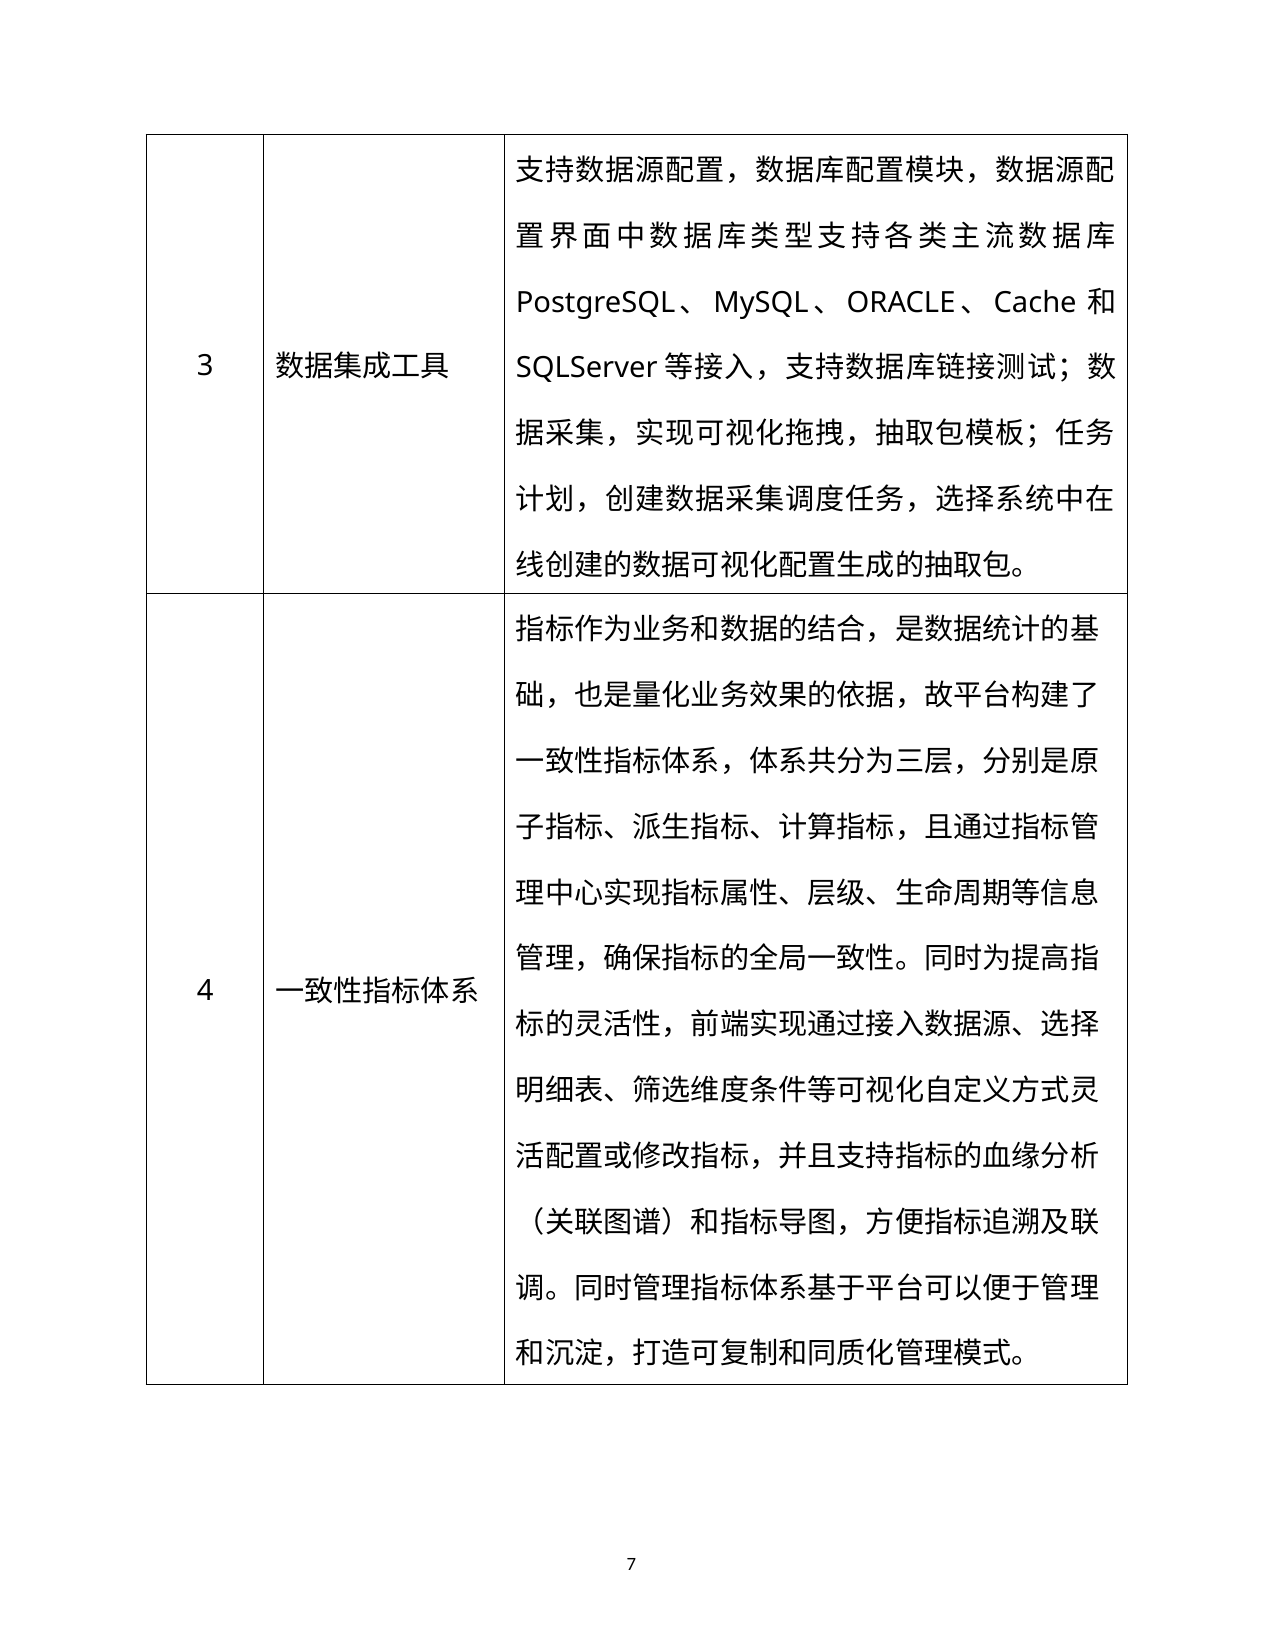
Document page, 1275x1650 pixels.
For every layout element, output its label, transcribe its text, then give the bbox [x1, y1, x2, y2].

table_cell 4 [147, 594, 263, 1384]
table_cell 支持数据源配置，数据库配置模块，数据源配置界面中数据库类型支持各类主流数据库PostgreSQL、MySQL、ORACLE、Cache和SQLServer等接入，支持数据库链接测试；数据采集，实现可视化拖拽，抽取包模板；任务计划，创建数据采集调度任务，选择系统中在线创建的数据可视化配置生成的抽取包。 [505, 135, 1127, 593]
table_cell 指标作为业务和数据的结合，是数据统计的基础，也是量化业务效果的依据，故平台构建了一致性指标体系，体系共分为三层，分别是原子指标、派生指标、计算指标，且通过指标管理中心实现指标属性、层级、生命周期等信息管理，确保指标的全局一致性。同时为提高指标的灵活性，前端实现通过接入数据源、选择明细表、筛选维度条件等可视化自定义方式灵活配置或修改指标，并且支持指标的血缘分析（关联图谱）和指标导图，方便指标追溯及联调。同时管理指标体系基于平台可以便于管理和沉淀，打造可复制和同质化管理模式。 [505, 594, 1127, 1384]
table_cell 3 [147, 135, 263, 593]
table_cell 数据集成工具 [264, 135, 504, 593]
table_cell 一致性指标体系 [264, 594, 504, 1384]
